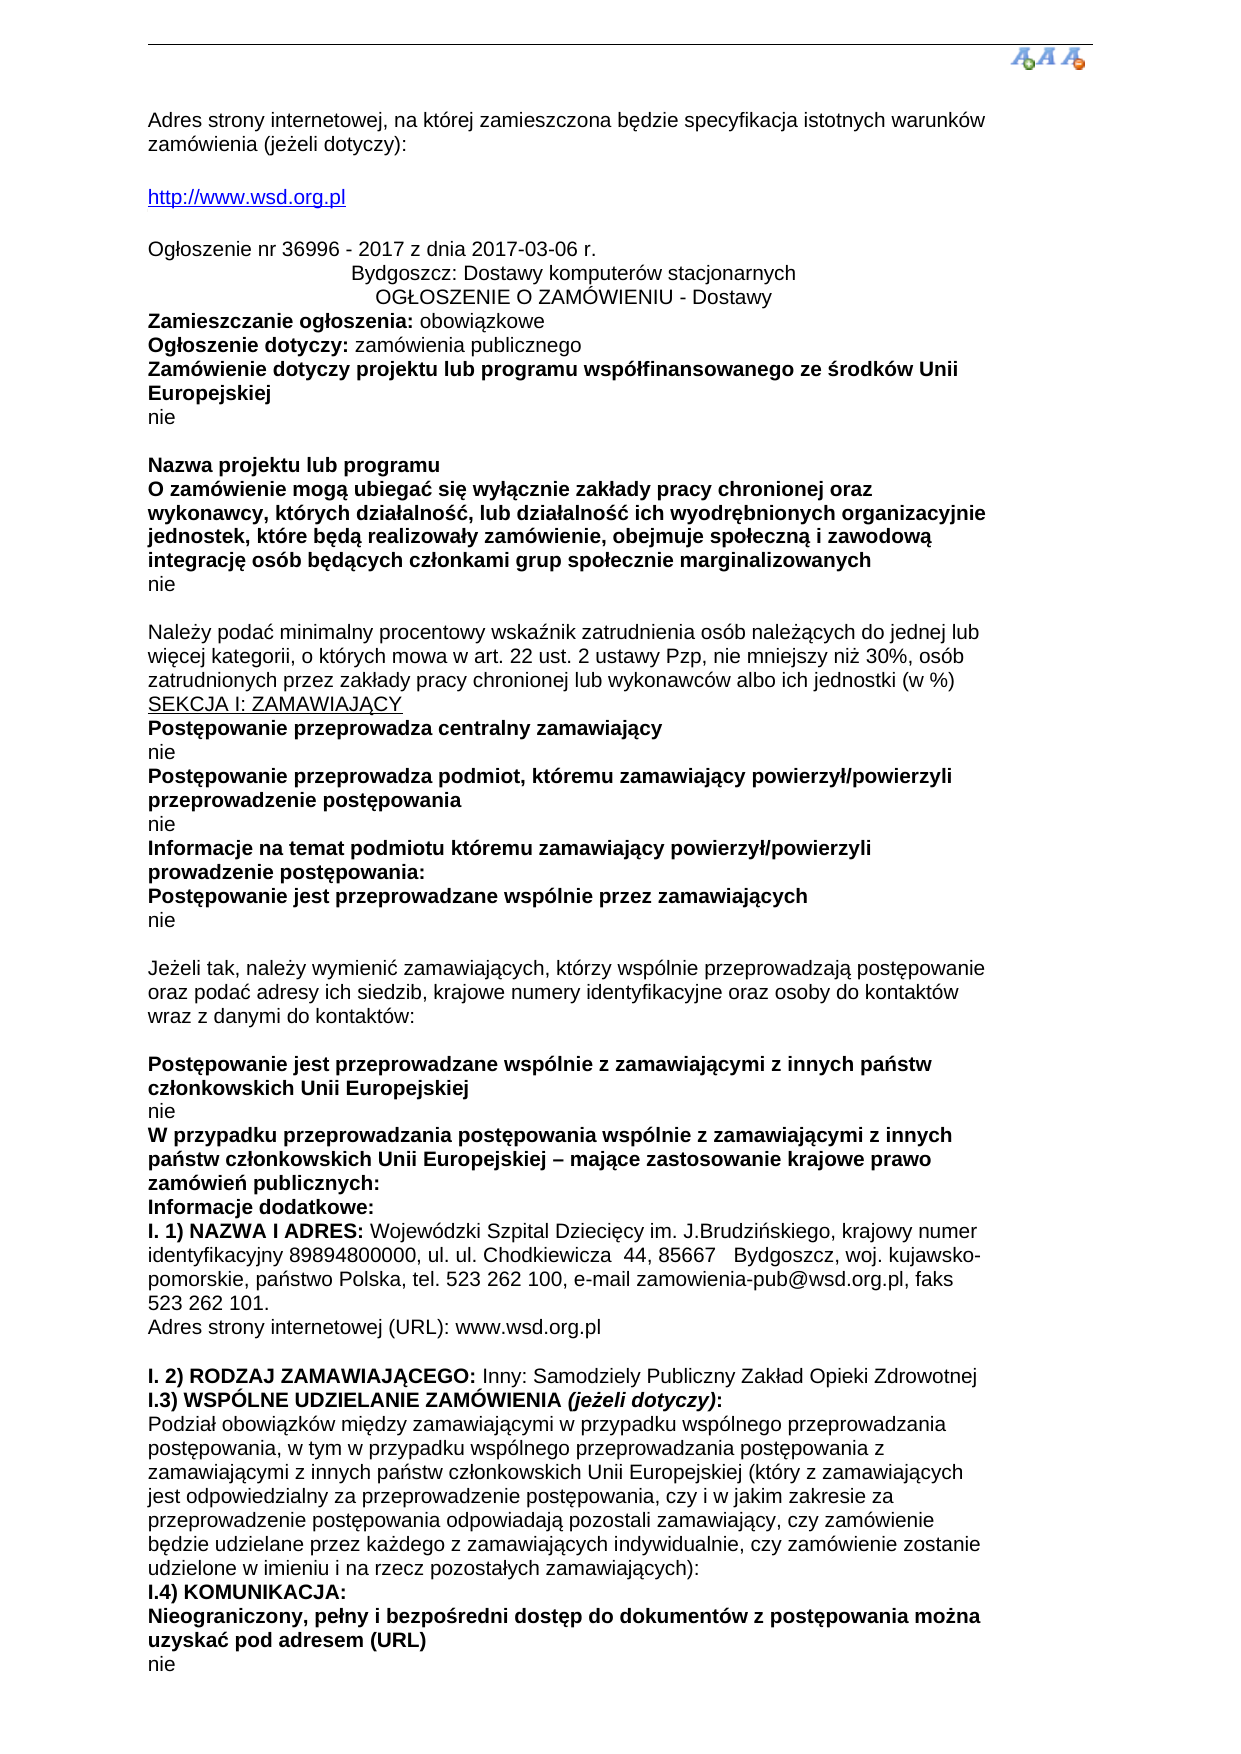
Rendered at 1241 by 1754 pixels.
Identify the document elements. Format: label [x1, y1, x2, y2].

table_header [1000, 45, 1093, 1709]
table_header [148, 45, 999, 1709]
picture [1010, 45, 1085, 70]
